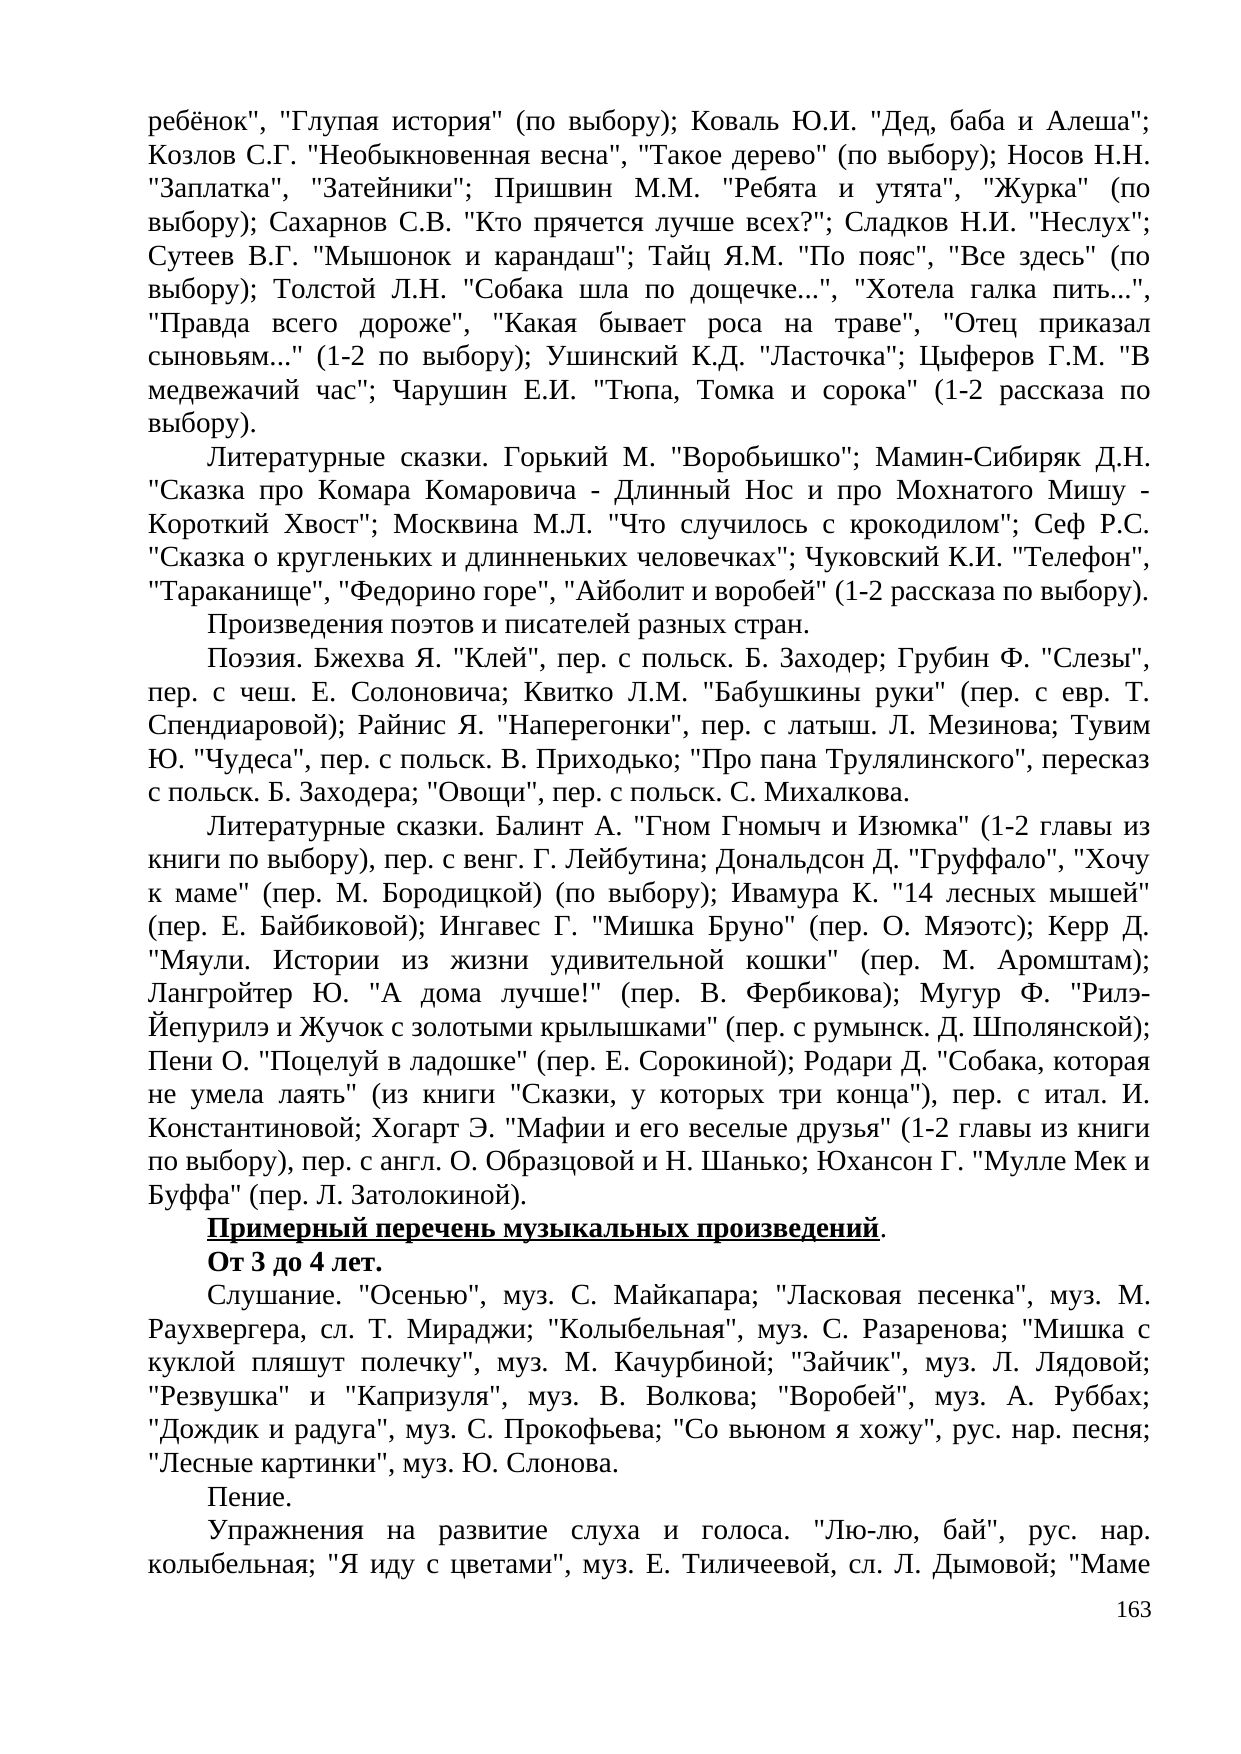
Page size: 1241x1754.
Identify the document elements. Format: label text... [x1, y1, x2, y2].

text От 3 до 4 лет. [148, 1244, 1152, 1277]
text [148, 103, 1152, 439]
text Примерный перечень музыкальных произведений. [148, 1210, 1152, 1244]
text Поэзия. Бжехва Я. "Клей", пер. с польск. Б. Заходер; Грубин Ф. "Слезы", пер. с чеш. Е. Солоновича; Квитко Л.М. "Бабушкины руки" (пер. с евр. Т. Спендиаровой); Райнис Я. "Наперегонки", пер. с латыш. Л. Мезинова; Тувим Ю. "Чудеса", пер. с польск. В. Приходько; "Про пана Трулялинского", пересказ с польск. Б. Заходера; "Овощи", пер. с польск. С. Михалкова. [148, 640, 1152, 808]
text Слушание. "Осенью", муз. С. Майкапара; "Ласковая песенка", муз. М. Раухвергера, сл. Т. Мираджи; "Колыбельная", муз. С. Разаренова; "Мишка с куклой пляшут полечку", муз. М. Качурбиной; "Зайчик", муз. Л. Лядовой; "Резвушка" и "Капризуля", муз. В. Волкова; "Воробей", муз. А. Руббах; "Дождик и радуга", муз. С. Прокофьева; "Со вьюном я хожу", рус. нар. песня; "Лесные картинки", муз. Ю. Слонова. [148, 1277, 1152, 1479]
text Произведения поэтов и писателей разных стран. [148, 607, 1152, 640]
text Литературные сказки. Балинт А. "Гном Гномыч и Изюмка" (1-2 главы из книги по выбору), пер. с венг. Г. Лейбутина; Дональдсон Д. "Груффало", "Хочу к маме" (пер. М. Бородицкой) (по выбору); Ивамура К. "14 лесных мышей" (пер. Е. Байбиковой); Ингавес Г. "Мишка Бруно" (пер. О. Мяэотс); Керр Д. "Мяули. Истории из жизни удивительной кошки" (пер. М. Аромштам); Лангройтер Ю. "А дома лучше!" (пер. В. Фербикова); Мугур Ф. "Рилэ-Йепурилэ и Жучок с золотыми крылышками" (пер. с румынск. Д. Шполянской); Пени О. "Поцелуй в ладошке" (пер. Е. Сорокиной); Родари Д. "Собака, которая не умела лаять" (из книги "Сказки, у которых три конца"), пер. с итал. И. Константиновой; Хогарт Э. "Мафии и его веселые друзья" (1-2 главы из книги по выбору), пер. с англ. О. Образцовой и Н. Шанько; Юхансон Г. "Мулле Мек и Буффа" (пер. Л. Затолокиной). [148, 808, 1152, 1210]
text Пение. [148, 1479, 1152, 1512]
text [148, 1512, 1152, 1579]
text Литературные сказки. Горький М. "Воробьишко"; Мамин-Сибиряк Д.Н. "Сказка про Комара Комаровича - Длинный Нос и про Мохнатого Мишу - Короткий Хвост"; Москвина М.Л. "Что случилось с крокодилом"; Сеф Р.С. "Сказка о кругленьких и длинненьких человечках"; Чуковский К.И. "Телефон", "Тараканище", "Федорино горе", "Айболит и воробей" (1-2 рассказа по выбору). [148, 439, 1152, 607]
